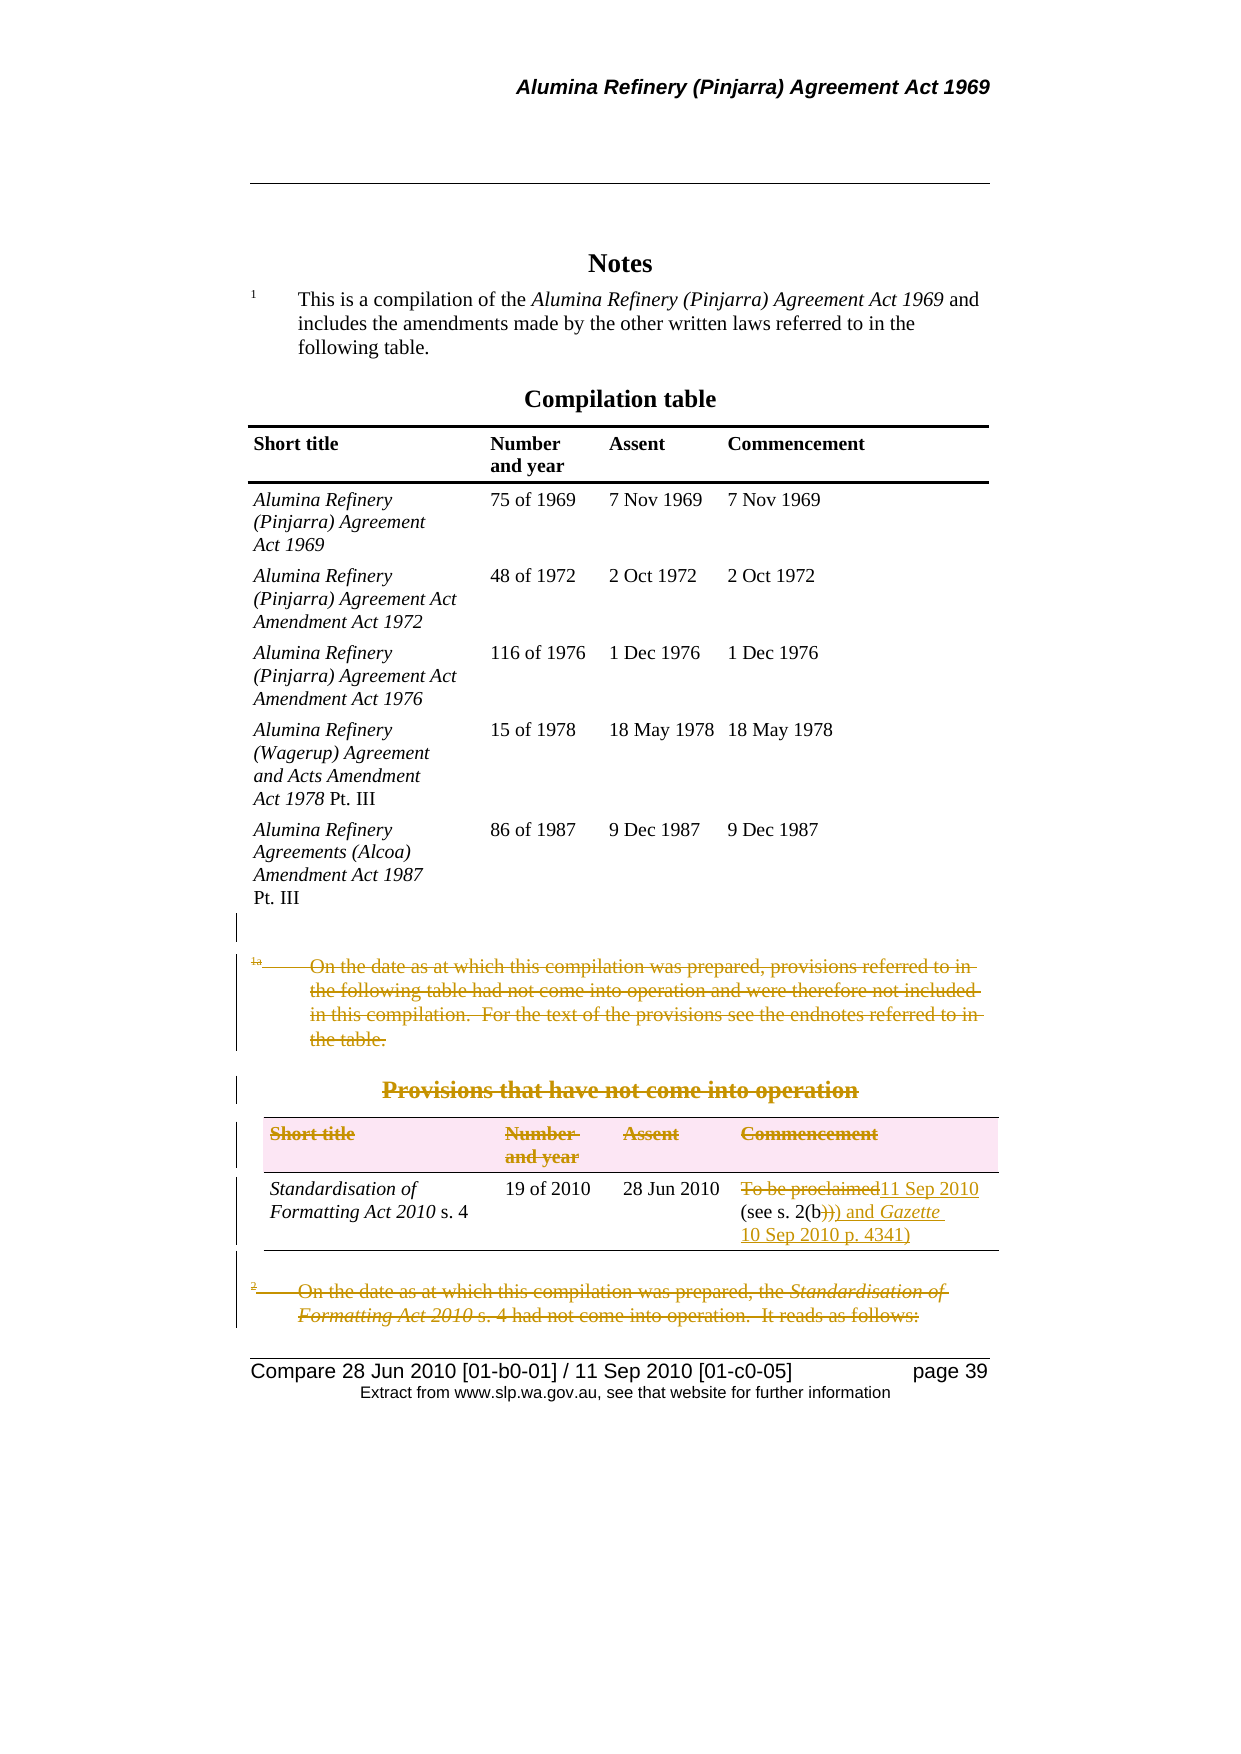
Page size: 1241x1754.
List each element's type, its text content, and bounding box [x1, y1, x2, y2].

table_cell 1 Dec 1976 [721, 637, 989, 714]
table_header Assent [603, 428, 721, 481]
subtitle Notes [250, 247, 990, 279]
table_cell Alumina Refinery (Pinjarra) Agreement Act Amendment Act 1976 [248, 637, 484, 714]
table_cell 7 Nov 1969 [603, 484, 721, 560]
table_cell 18 May 1978 [603, 714, 721, 813]
table_cell 28 Jun 2010 [617, 1173, 734, 1249]
table_cell (see s. 2(b [734, 1173, 998, 1249]
table_cell 18 May 1978 [721, 714, 989, 813]
table_cell 15 of 1978 [484, 714, 603, 813]
text 1 This is a compilation of the Alumina Refinery (Pinjarra) Agreement Act 1969 and includes the amendments made by the other written laws referred to in the following table. [250, 287, 990, 359]
table_cell Alumina Refinery (Pinjarra) Agreement Act 1969 [248, 484, 484, 560]
table_cell 75 of 1969 [484, 484, 603, 560]
table_header Short title [248, 428, 484, 481]
table_cell Standardisation of Formatting Act 2010 s. 4 [264, 1173, 499, 1249]
table_cell 86 of 1987 [484, 814, 603, 913]
table_cell 7 Nov 1969 [721, 484, 989, 560]
table_cell 2 Oct 1972 [603, 560, 721, 637]
table_cell 9 Dec 1987 [603, 814, 721, 913]
table_cell 19 of 2010 [499, 1173, 617, 1249]
table_cell 9 Dec 1987 [721, 814, 989, 913]
table_header Number and year [484, 428, 603, 481]
table_cell Alumina Refinery (Wagerup) Agreement and Acts Amendment Act 1978 Pt. III [248, 714, 484, 813]
table_cell 1 Dec 1976 [603, 637, 721, 714]
table_cell Alumina Refinery Agreements (Alcoa) Amendment Act 1987 Pt. III [248, 814, 484, 913]
table_header Commencement [721, 428, 989, 481]
table_cell 2 Oct 1972 [721, 560, 989, 637]
table_cell Alumina Refinery (Pinjarra) Agreement Act Amendment Act 1972 [248, 560, 484, 637]
table_cell 116 of 1976 [484, 637, 603, 714]
table_cell 48 of 1972 [484, 560, 603, 637]
subtitle Compilation table [250, 384, 990, 413]
